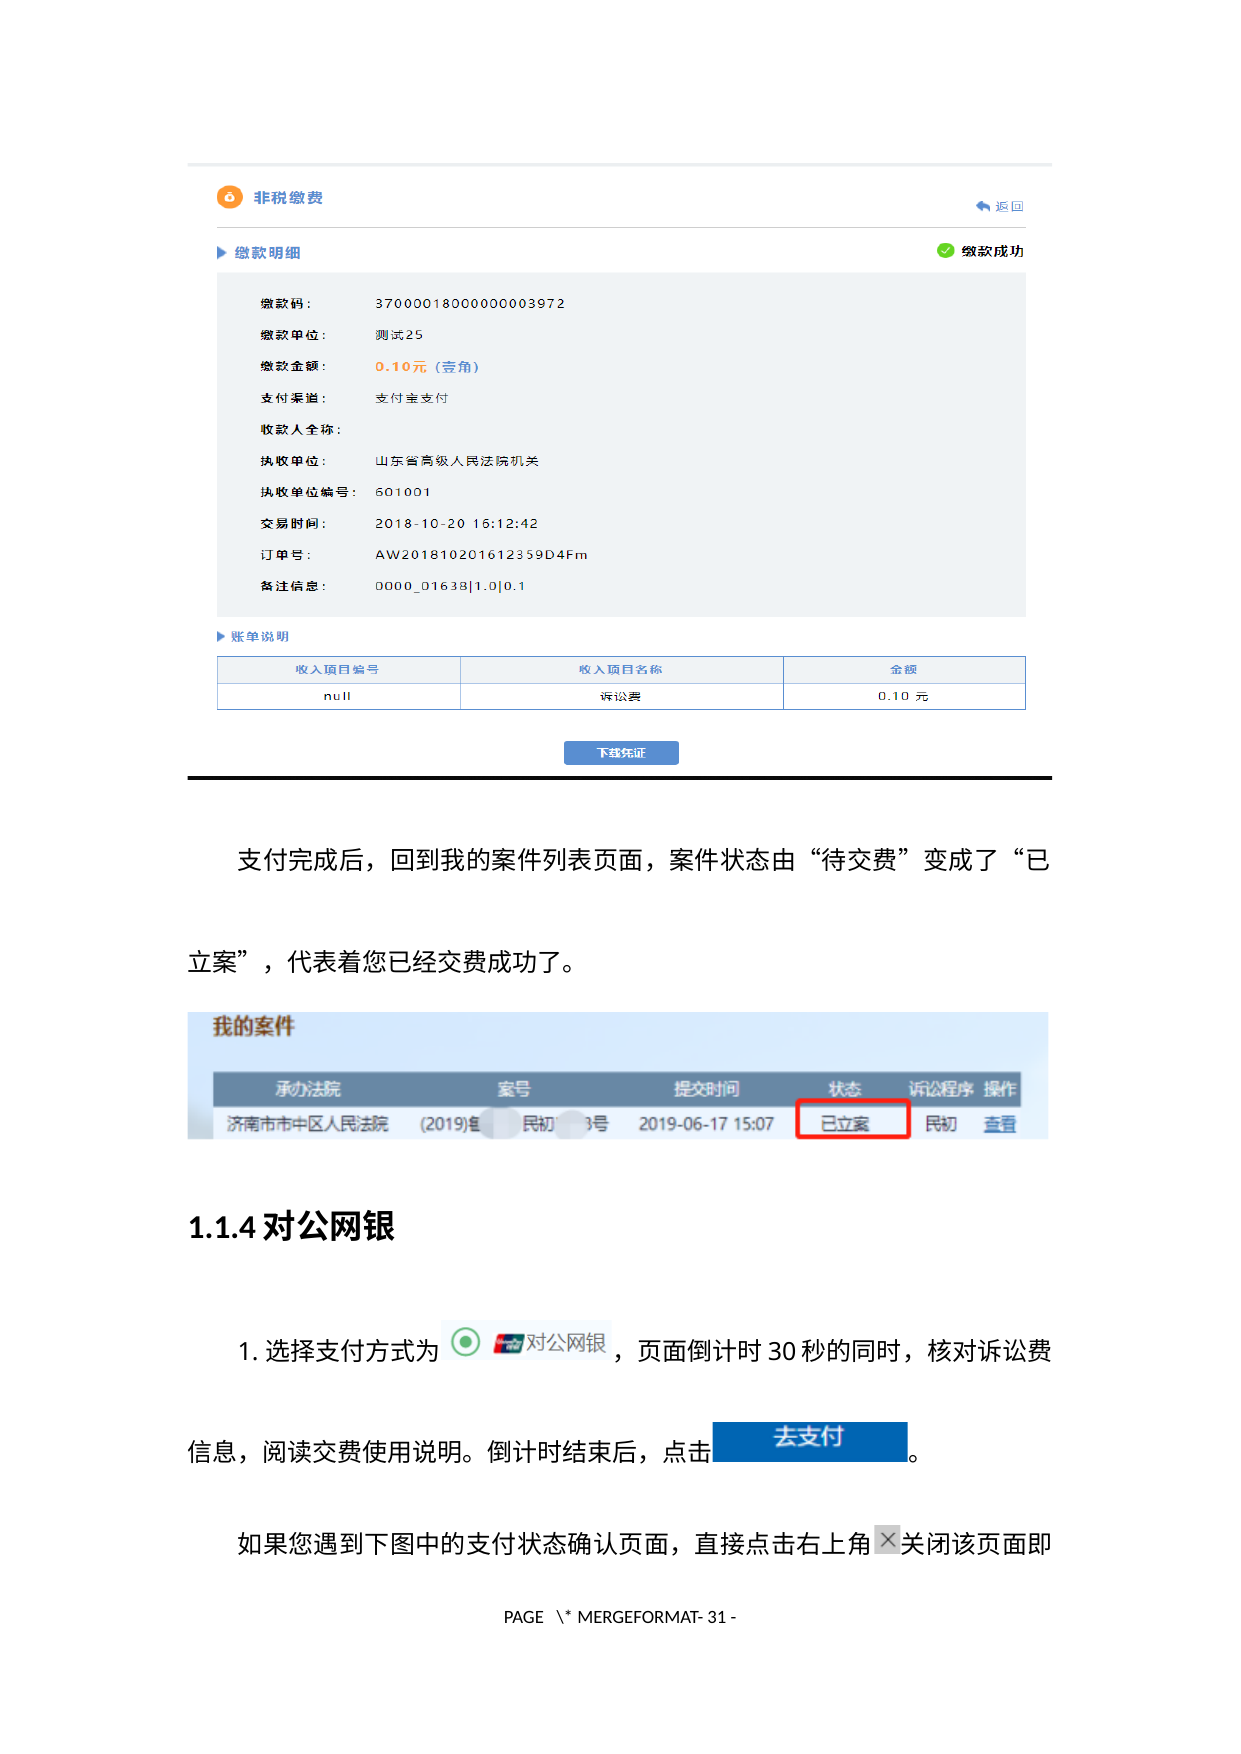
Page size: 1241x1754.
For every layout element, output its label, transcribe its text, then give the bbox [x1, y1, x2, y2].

picture [187, 163, 1053, 780]
list 选择支付方式为，页面倒计时30秒的同时，核对诉讼费信息，阅读交费使用说明。倒计时结束后，点击。 [187, 1320, 1053, 1490]
picture [187, 1012, 1049, 1141]
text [187, 1508, 1053, 1576]
picture [874, 1525, 901, 1554]
picture [441, 1320, 612, 1360]
subtitle 对公网银 [187, 1190, 1053, 1258]
text 支付完成后，回到我的案件列表页面，案件状态由“待交费”变成了“已立案”，代表着您已经交费成功了。 [187, 824, 1053, 994]
picture [712, 1422, 908, 1462]
